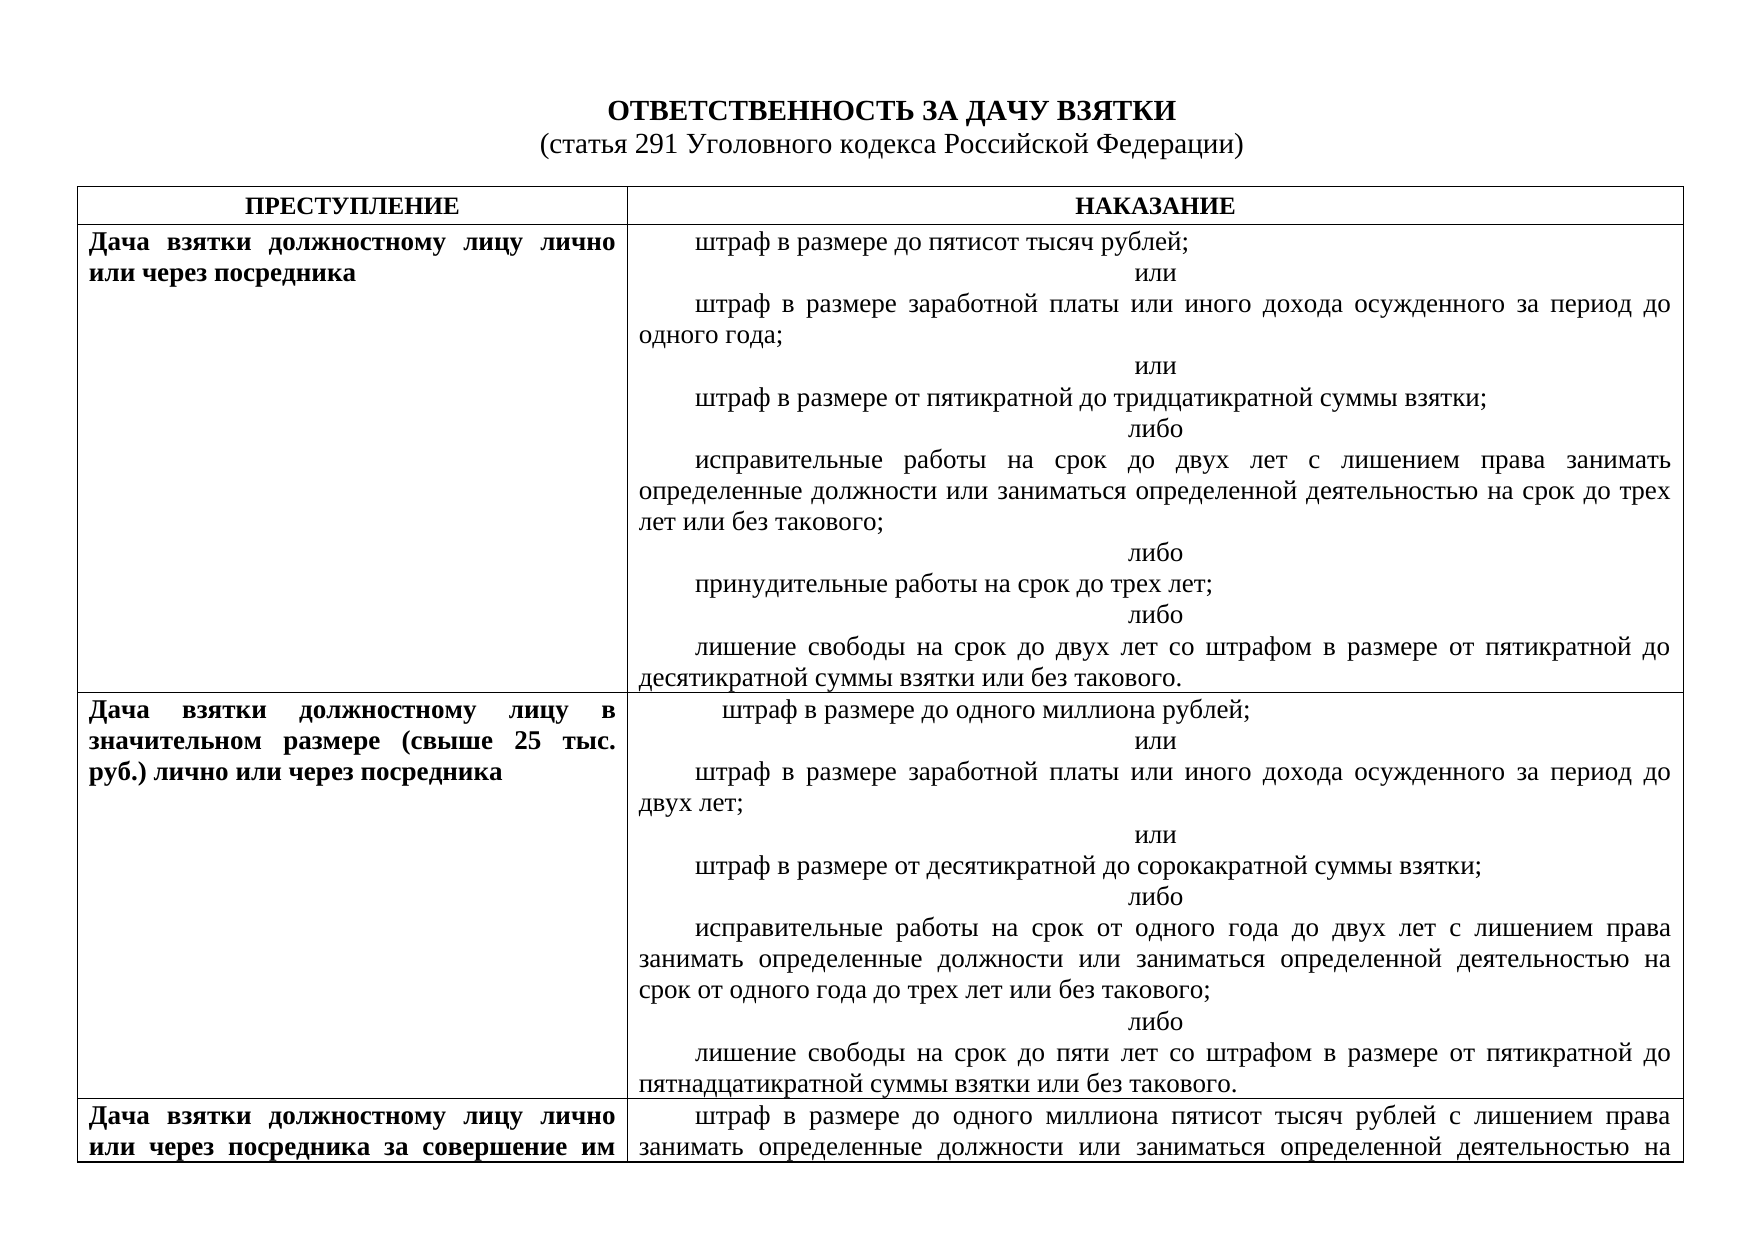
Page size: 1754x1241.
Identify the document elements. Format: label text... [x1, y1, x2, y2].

table_cell штраф в размере до пятисот тысяч рублей; или штраф в размере заработной платы или иного дохода осужденного за период до одного года; или штраф в размере от пятикратной до тридцатикратной суммы взятки; либо исправительные работы на срок до двух лет с лишением права занимать определенные должности или заниматься определенной деятельностью на срок до трех лет или без такового; либо принудительные работы на срок до трех лет; либо лишение свободы на срок до двух лет со штрафом в размере от пятикратной до десятикратной суммы взятки или без такового. [628, 225, 1683, 692]
table_cell Дача взятки должностному лицу лично или через посредника [78, 225, 627, 692]
table_cell Дача взятки должностному лицу в значительном размере (свыше 25 тыс. руб.) лично или через посредника [78, 693, 627, 1098]
table_header ПРЕСТУПЛЕНИЕ [78, 187, 627, 224]
text ОТВЕТСТВЕННОСТЬ ЗА ДАЧУ ВЗЯТКИ [89, 93, 1695, 126]
text (статья 291 Уголовного кодекса Российской Федерации) [89, 126, 1695, 160]
table_cell штраф в размере до одного миллиона рублей; или штраф в размере заработной платы или иного дохода осужденного за период до двух лет; или штраф в размере от десятикратной до сорокакратной суммы взятки; либо исправительные работы на срок от одного года до двух лет с лишением права занимать определенные должности или заниматься определенной деятельностью на срок от одного года до трех лет или без такового; либо лишение свободы на срок до пяти лет со штрафом в размере от пятикратной до пятнадцатикратной суммы взятки или без такового. [628, 693, 1683, 1098]
table_header НАКАЗАНИЕ [628, 187, 1683, 224]
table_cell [628, 1099, 1683, 1161]
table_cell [78, 1099, 627, 1161]
